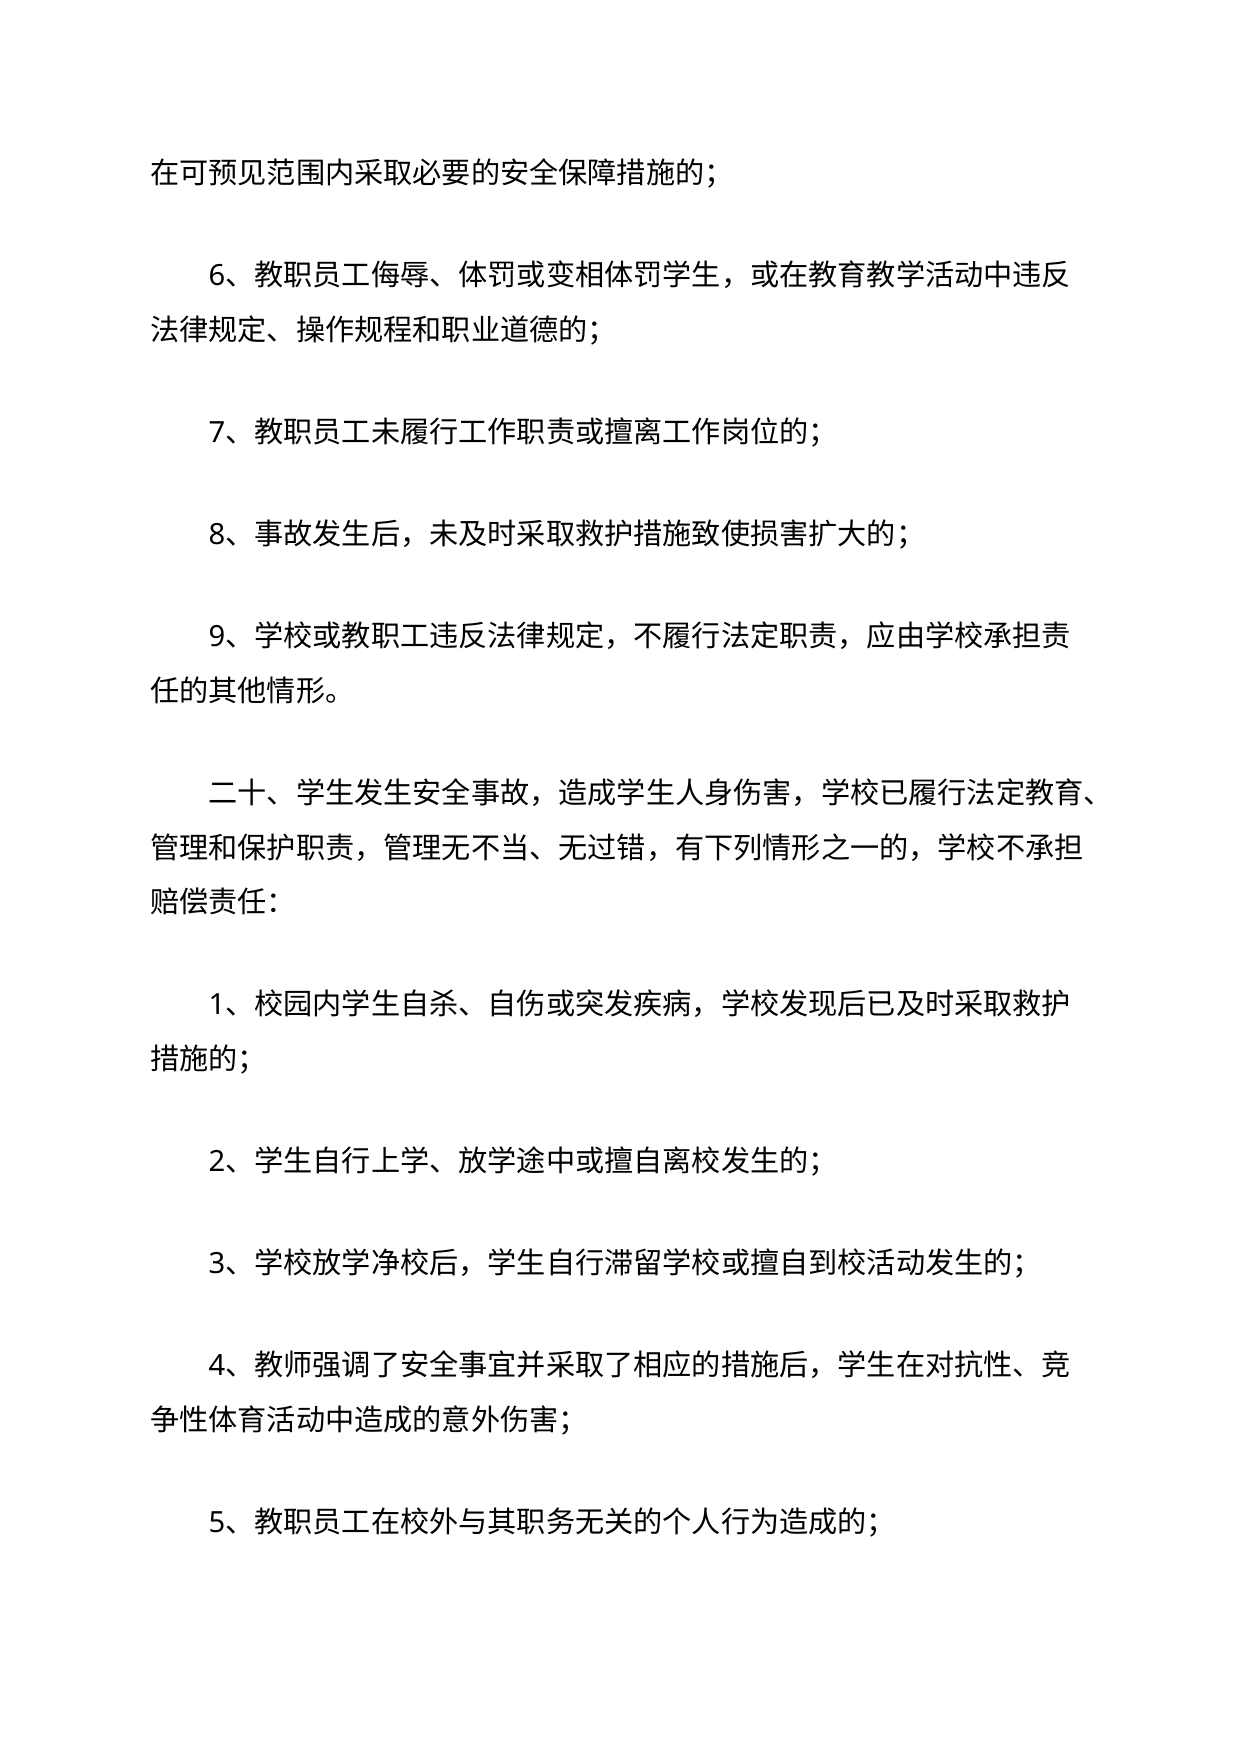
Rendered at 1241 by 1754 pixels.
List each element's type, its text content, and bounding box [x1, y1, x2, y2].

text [150, 150, 1090, 192]
text 2、学生自行上学、放学途中或擅自离校发生的； [150, 1138, 1090, 1180]
text 4、教师强调了安全事宜并采取了相应的措施后，学生在对抗性、竞争性体育活动中造成的意外伤害； [150, 1342, 1090, 1439]
text 6、教职员工侮辱、体罚或变相体罚学生，或在教育教学活动中违反法律规定、操作规程和职业道德的； [150, 252, 1090, 349]
text 9、学校或教职工违反法律规定，不履行法定职责，应由学校承担责任的其他情形。 [150, 612, 1090, 710]
text 8、事故发生后，未及时采取救护措施致使损害扩大的； [150, 511, 1090, 553]
text 3、学校放学净校后，学生自行滞留学校或擅自到校活动发生的； [150, 1239, 1090, 1282]
text 5、教职员工在校外与其职务无关的个人行为造成的； [150, 1498, 1090, 1541]
text 1、校园内学生自杀、自伤或突发疾病，学校发现后已及时采取救护措施的； [150, 981, 1090, 1078]
text 7、教职员工未履行工作职责或擅离工作岗位的； [150, 408, 1090, 451]
text 二十、学生发生安全事故，造成学生人身伤害，学校已履行法定教育、管理和保护职责，管理无不当、无过错，有下列情形之一的，学校不承担赔偿责任： [150, 769, 1090, 921]
